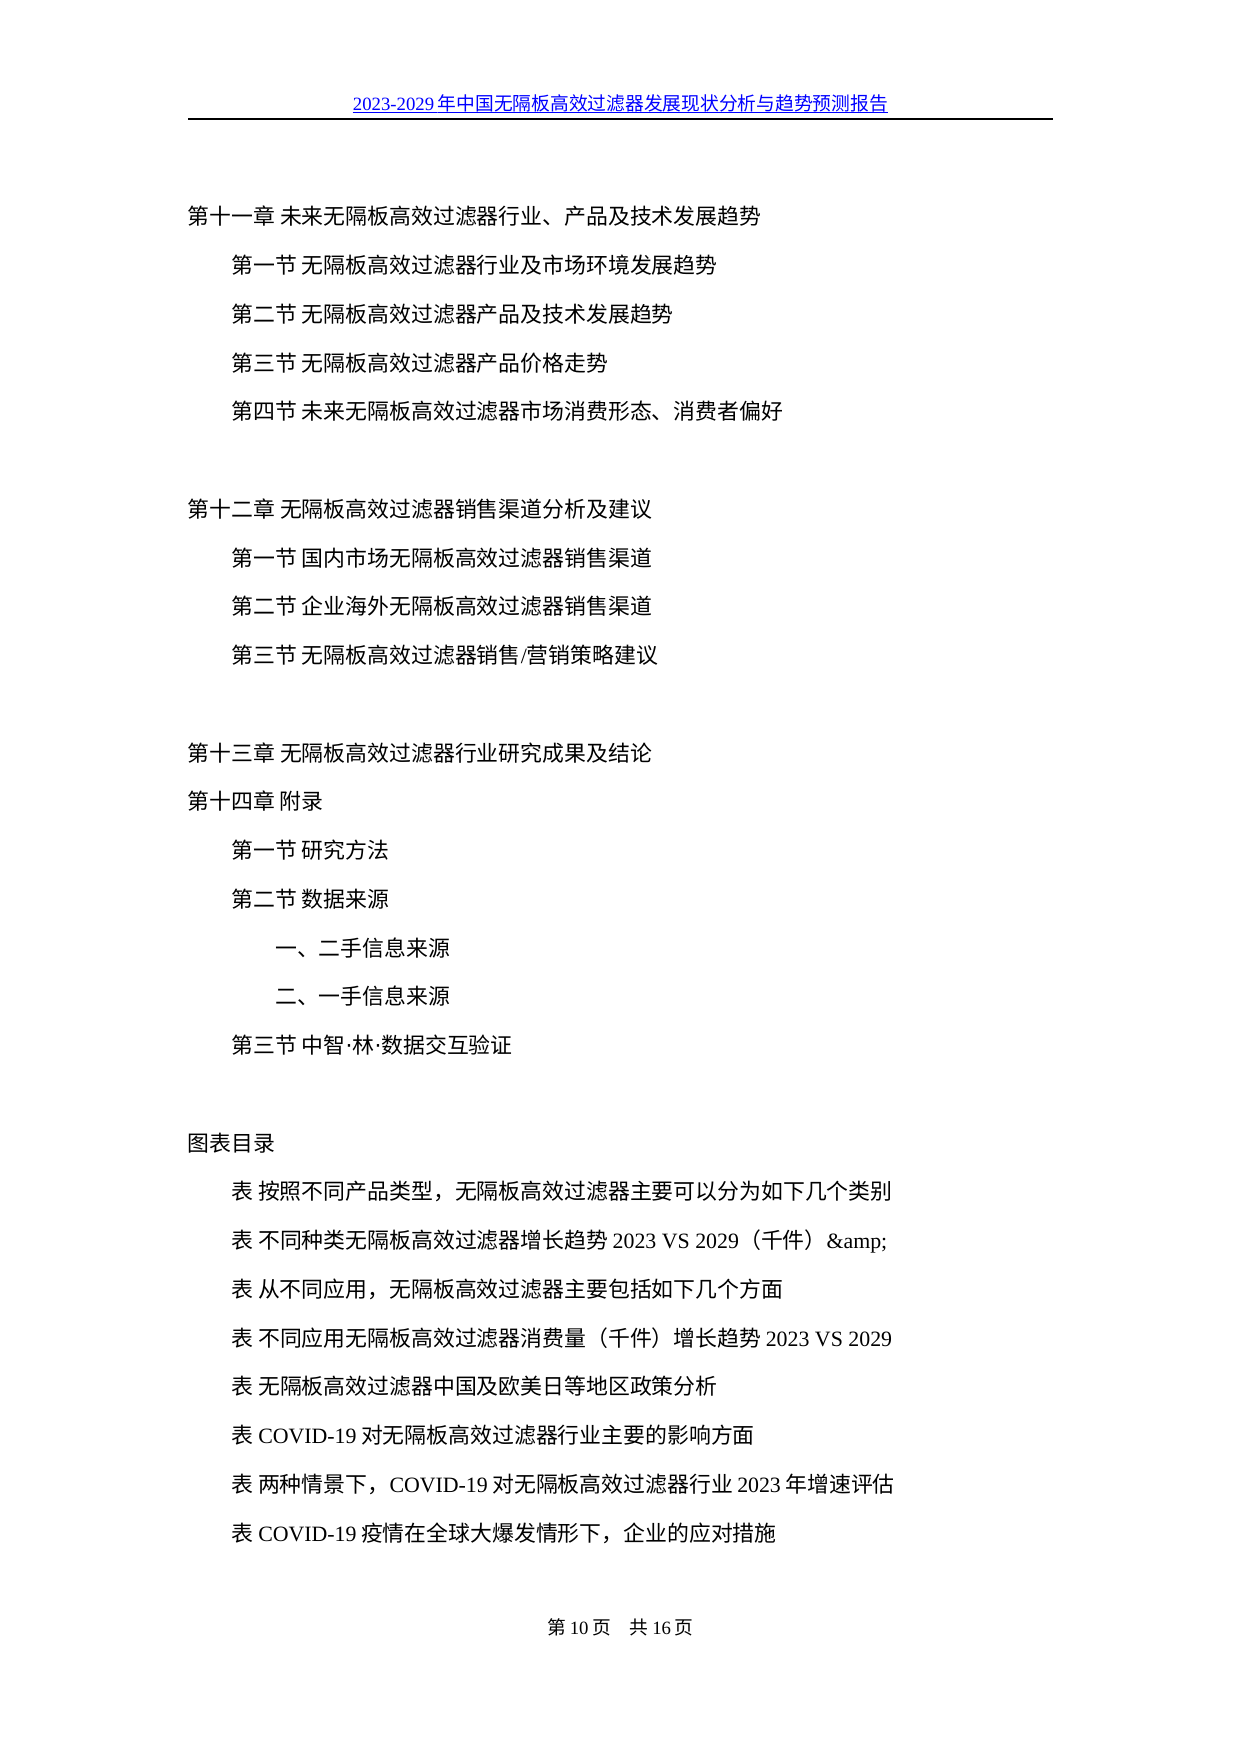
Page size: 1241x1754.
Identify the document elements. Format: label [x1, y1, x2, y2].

text [187, 150, 1053, 1548]
